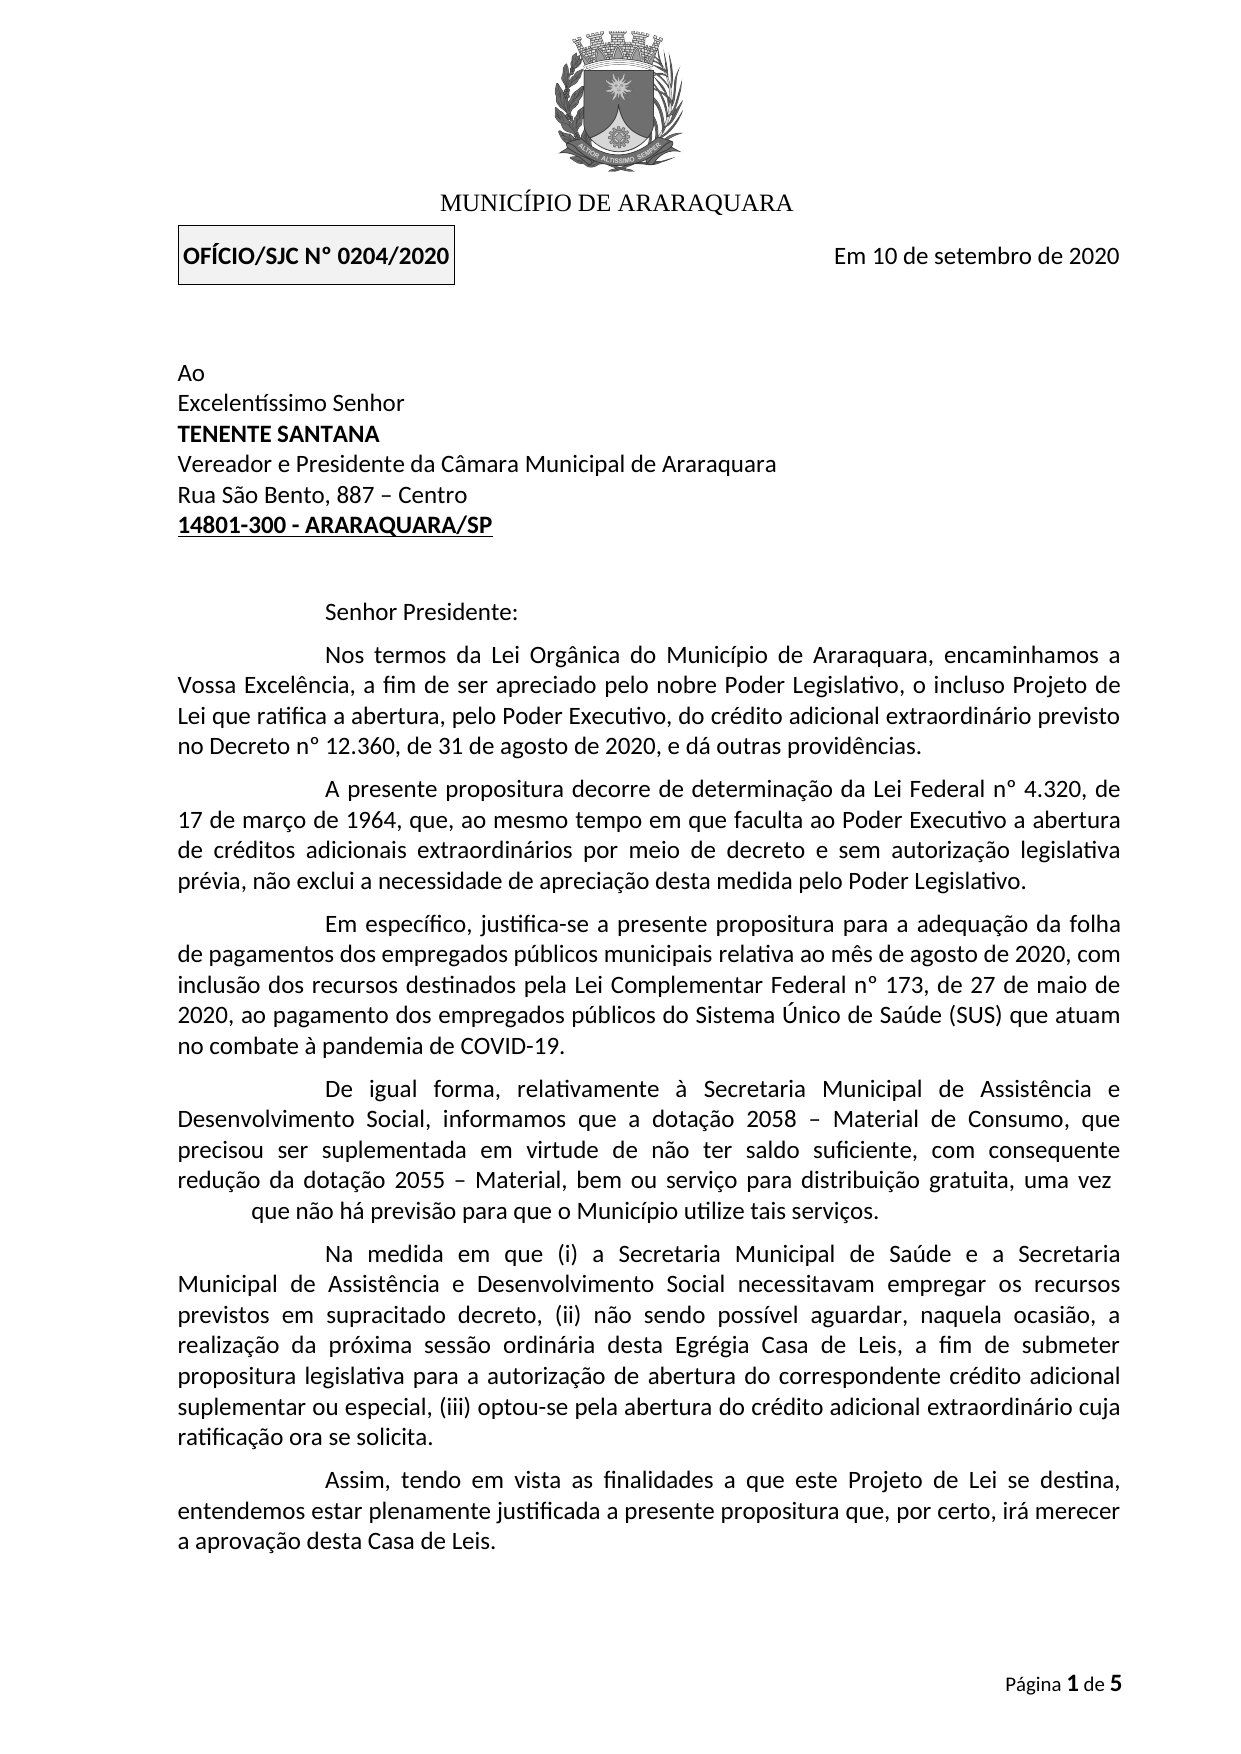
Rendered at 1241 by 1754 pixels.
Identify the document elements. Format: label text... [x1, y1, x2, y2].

text Nos termos da Lei Orgânica do Município de Araraquara, encaminhamos a Vossa Excelência, a fim de ser apreciado pelo nobre Poder Legislativo, o incluso Projeto de Lei que ratifica a abertura, pelo Poder Executivo, do crédito adicional extraordinário previsto no Decreto nº 12.360, de 31 de agosto de 2020, e dá outras providências. [177, 639, 1122, 761]
text Vereador e Presidente da Câmara Municipal de Araraquara [177, 449, 1122, 479]
text De igual forma, relativamente à Secretaria Municipal de Assistência e Desenvolvimento Social, informamos que a dotação 2058 – Material de Consumo, que precisou ser suplementada em virtude de não ter saldo suficiente, com consequente redução da dotação 2055 – Material, bem ou serviço para distribuição gratuita, uma vez que não há previsão para que o Município utilize tais serviços. [177, 1073, 1122, 1226]
text Rua São Bento, 887 – Centro [177, 479, 1122, 510]
text Na medida em que (i) a Secretaria Municipal de Saúde e a Secretaria Municipal de Assistência e Desenvolvimento Social necessitavam empregar os recursos previstos em supracitado decreto, (ii) não sendo possível aguardar, naquela ocasião, a realização da próxima sessão ordinária desta Egrégia Casa de Leis, a fim de submeter propositura legislativa para a autorização de abertura do correspondente crédito adicional suplementar ou especial, (iii) optou-se pela abertura do crédito adicional extraordinário cuja ratificação ora se solicita. [177, 1238, 1122, 1452]
text TENENTE SANTANA [177, 418, 1122, 449]
text OFÍCIO/SJC Nº 0204/2020 Em 10 de setembro de 2020 [177, 241, 1122, 271]
text Assim, tendo em vista as finalidades a que este Projeto de Lei se destina, entendemos estar plenamente justificada a presente propositura que, por certo, irá merecer a aprovação desta Casa de Leis. [177, 1464, 1122, 1556]
text Em específico, justifica-se a presente propositura para a adequação da folha de pagamentos dos empregados públicos municipais relativa ao mês de agosto de 2020, com inclusão dos recursos destinados pela Lei Complementar Federal nº 173, de 27 de maio de 2020, ao pagamento dos empregados públicos do Sistema Único de Saúde (SUS) que atuam no combate à pandemia de COVID-19. [177, 908, 1122, 1061]
text A presente propositura decorre de determinação da Lei Federal nº 4.320, de 17 de março de 1964, que, ao mesmo tempo em que faculta ao Poder Executivo a abertura de créditos adicionais extraordinários por meio de decreto e sem autorização legislativa prévia, não exclui a necessidade de apreciação desta medida pelo Poder Legislativo. [177, 773, 1122, 895]
text Ao [177, 357, 1122, 388]
text Senhor Presidente: [177, 596, 1122, 626]
text Excelentíssimo Senhor [177, 388, 1122, 418]
text 14801-300 - ARARAQUARA/SP [177, 510, 1122, 540]
